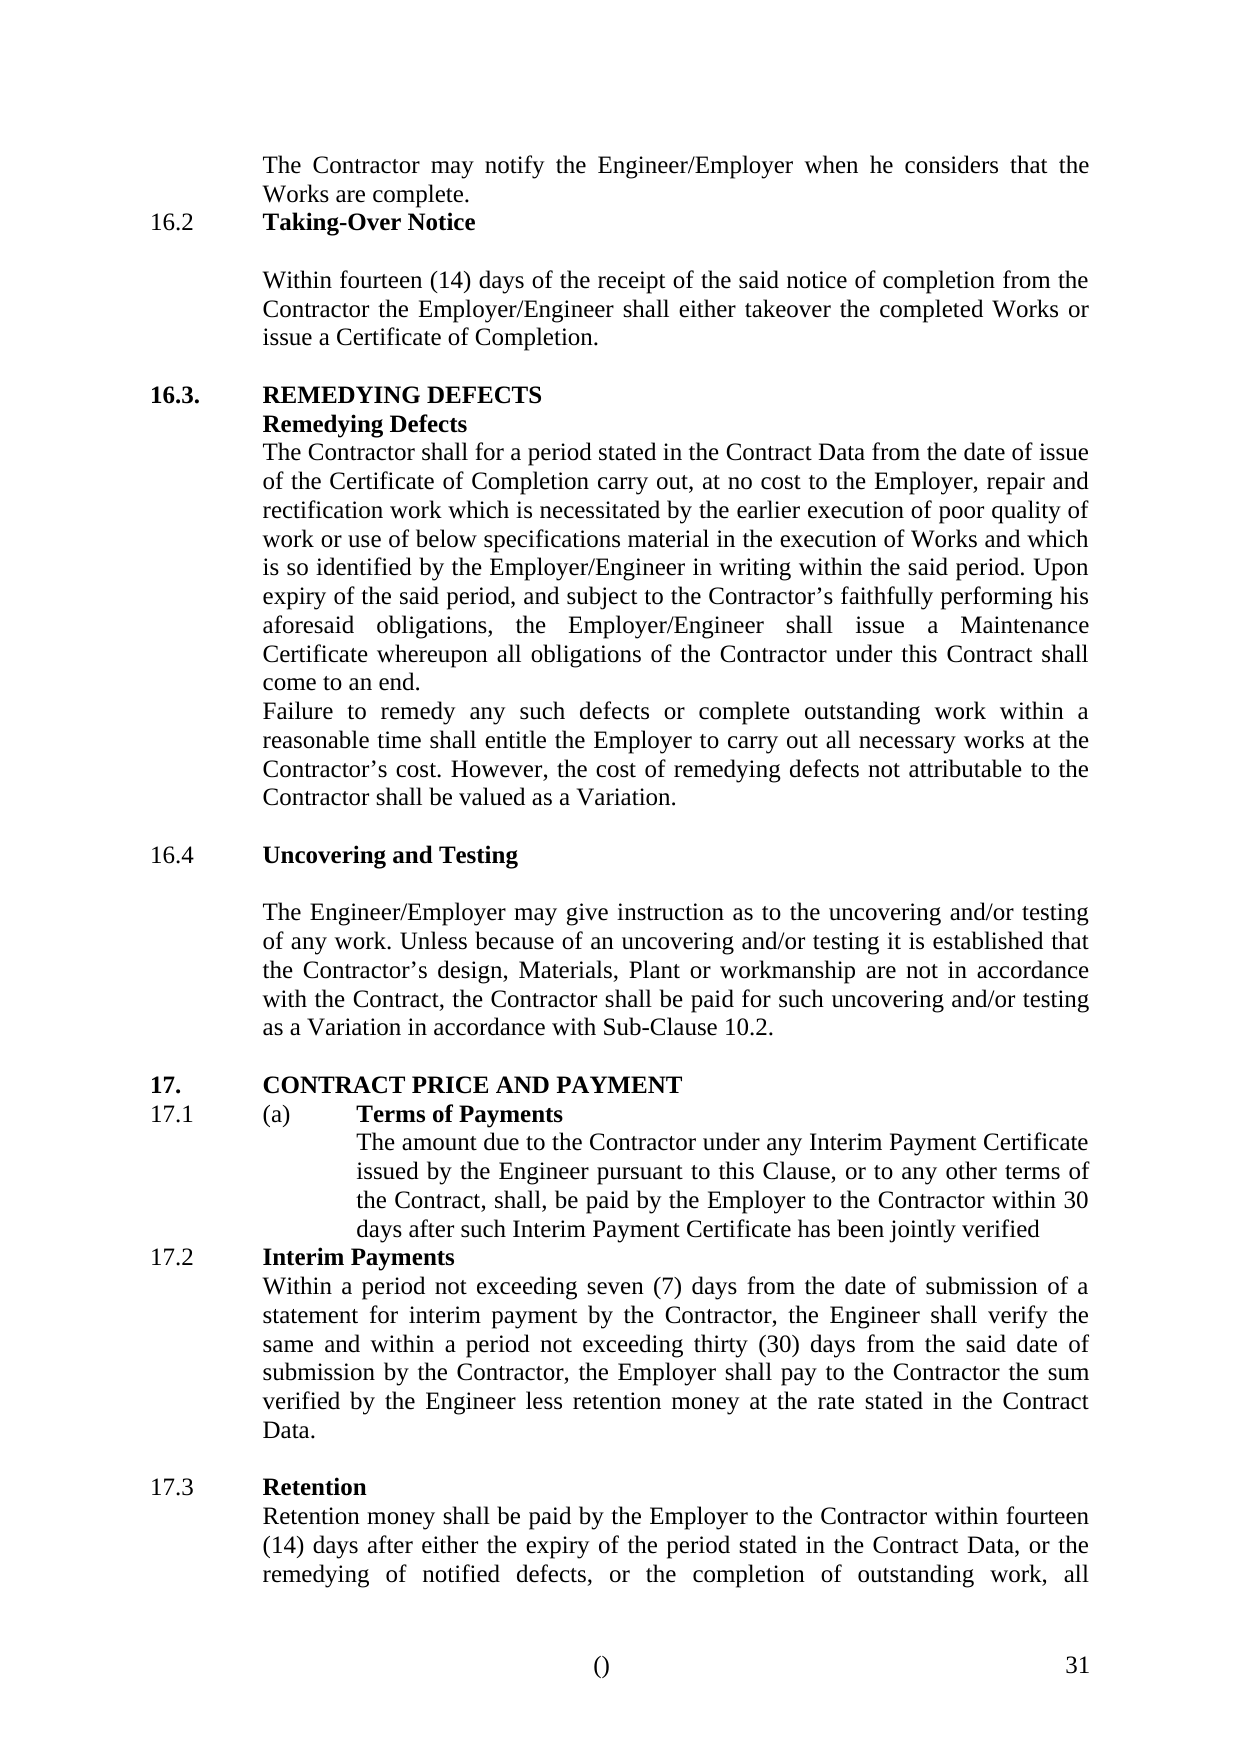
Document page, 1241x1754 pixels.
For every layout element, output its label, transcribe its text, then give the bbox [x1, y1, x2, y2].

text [150, 1501, 1090, 1587]
text 16.3. REMEDYING DEFECTS [150, 380, 1090, 409]
text The amount due to the Contractor under any Interim Payment Certificate issued by the Engineer pursuant to this Clause, or to any other terms of the Contract, shall, be paid by the Employer to the Contractor within 30 days after such Interim Payment Certificate has been jointly verified [150, 1127, 1090, 1242]
text The Contractor may notify the Engineer/Employer when he considers that the Works are complete. [150, 150, 1090, 207]
text 16.4 Uncovering and Testing [150, 840, 1090, 869]
text 17.3 Retention [150, 1472, 1090, 1501]
text The Contractor shall for a period stated in the Contract Data from the date of issue of the Certificate of Completion carry out, at no cost to the Employer, repair and rectification work which is necessitated by the earlier execution of poor quality of work or use of below specifications material in the execution of Works and which is so identified by the Employer/Engineer in writing within the said period. Upon expiry of the said period, and subject to the Contractor’s faithfully performing his aforesaid obligations, the Employer/Engineer shall issue a Maintenance Certificate whereupon all obligations of the Contractor under this Contract shall come to an end. [150, 437, 1090, 696]
text Remedying Defects [150, 409, 1090, 437]
text 17. CONTRACT PRICE AND PAYMENT [150, 1070, 1090, 1099]
text Within a period not exceeding seven (7) days from the date of submission of a statement for interim payment by the Contractor, the Engineer shall verify the same and within a period not exceeding thirty (30) days from the said date of submission by the Contractor, the Employer shall pay to the Contractor the sum verified by the Engineer less retention money at the rate stated in the Contract Data. [150, 1271, 1090, 1444]
text Failure to remedy any such defects or complete outstanding work within a reasonable time shall entitle the Employer to carry out all necessary works at the Contractor’s cost. However, the cost of remedying defects not attributable to the Contractor shall be valued as a Variation. [150, 696, 1090, 811]
text Within fourteen (14) days of the receipt of the said notice of completion from the Contractor the Employer/Engineer shall either takeover the completed Works or issue a Certificate of Completion. [150, 265, 1090, 351]
text The Engineer/Employer may give instruction as to the uncovering and/or testing of any work. Unless because of an uncovering and/or testing it is established that the Contractor’s design, Materials, Plant or workmanship are not in accordance with the Contract, the Contractor shall be paid for such uncovering and/or testing as a Variation in accordance with Sub-Clause 10.2. [150, 897, 1090, 1041]
text 16.2 Taking-Over Notice [150, 207, 1090, 236]
text 17.2 Interim Payments [150, 1242, 1090, 1271]
text 17.1 (a) Terms of Payments [150, 1099, 1090, 1127]
